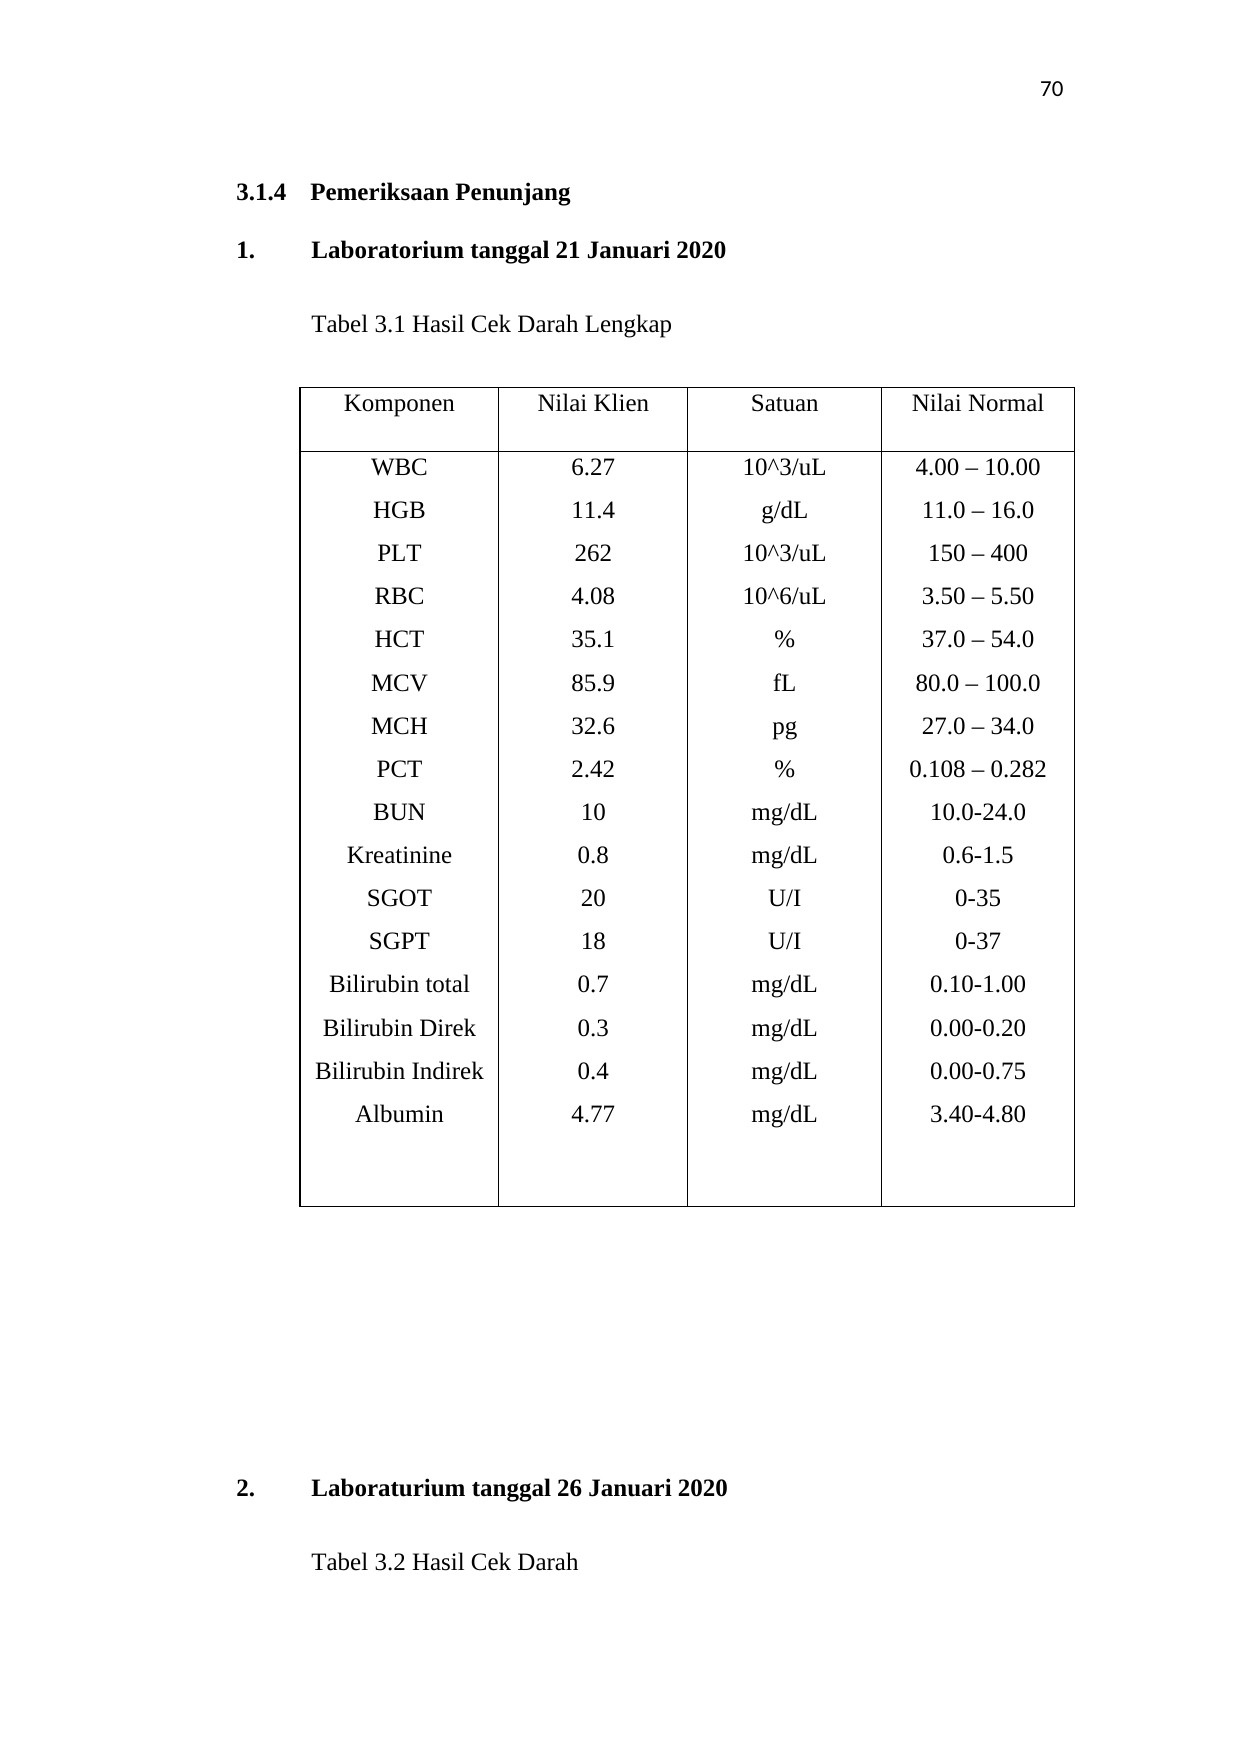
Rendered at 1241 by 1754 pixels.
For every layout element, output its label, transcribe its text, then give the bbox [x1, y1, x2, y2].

table_cell WBC HGB PLT RBC HCT MCV MCH PCT BUN Kreatinine SGOT SGPT Bilirubin total Bilirubin Direk Bilirubin Indirek Albumin [301, 452, 498, 1206]
list Tabel 3.1 Hasil Cek Darah Lengkap [311, 309, 1063, 338]
text 1. Laboratorium tanggal 21 Januari 2020 [236, 235, 1063, 263]
table_cell 10^3/uL g/dL 10^3/uL 10^6/uL % fL pg % mg/dL mg/dL U/I U/I mg/dL mg/dL mg/dL mg/dL [688, 452, 881, 1206]
list Tabel 3.2 Hasil Cek Darah [311, 1547, 1063, 1576]
table_cell 6.27 11.4 262 4.08 35.1 85.9 32.6 2.42 10 0.8 20 18 0.7 0.3 0.4 4.77 [499, 452, 687, 1206]
table_cell 4.00 – 10.00 11.0 – 16.0 150 – 400 3.50 – 5.50 37.0 – 54.0 80.0 – 100.0 27.0 – 34.0 0.108 – 0.282 10.0-24.0 0.6-1.5 0-35 0-37 0.10-1.00 0.00-0.20 0.00-0.75 3.40-4.80 [882, 452, 1074, 1206]
table_header Nilai Klien [499, 388, 687, 451]
table_header Satuan [688, 388, 881, 451]
subtitle Pemeriksaan Penunjang [236, 177, 1063, 206]
table_header Komponen [301, 388, 498, 451]
table_header Nilai Normal [882, 388, 1074, 451]
text 2. Laboraturium tanggal 26 Januari 2020 [236, 1473, 1063, 1501]
